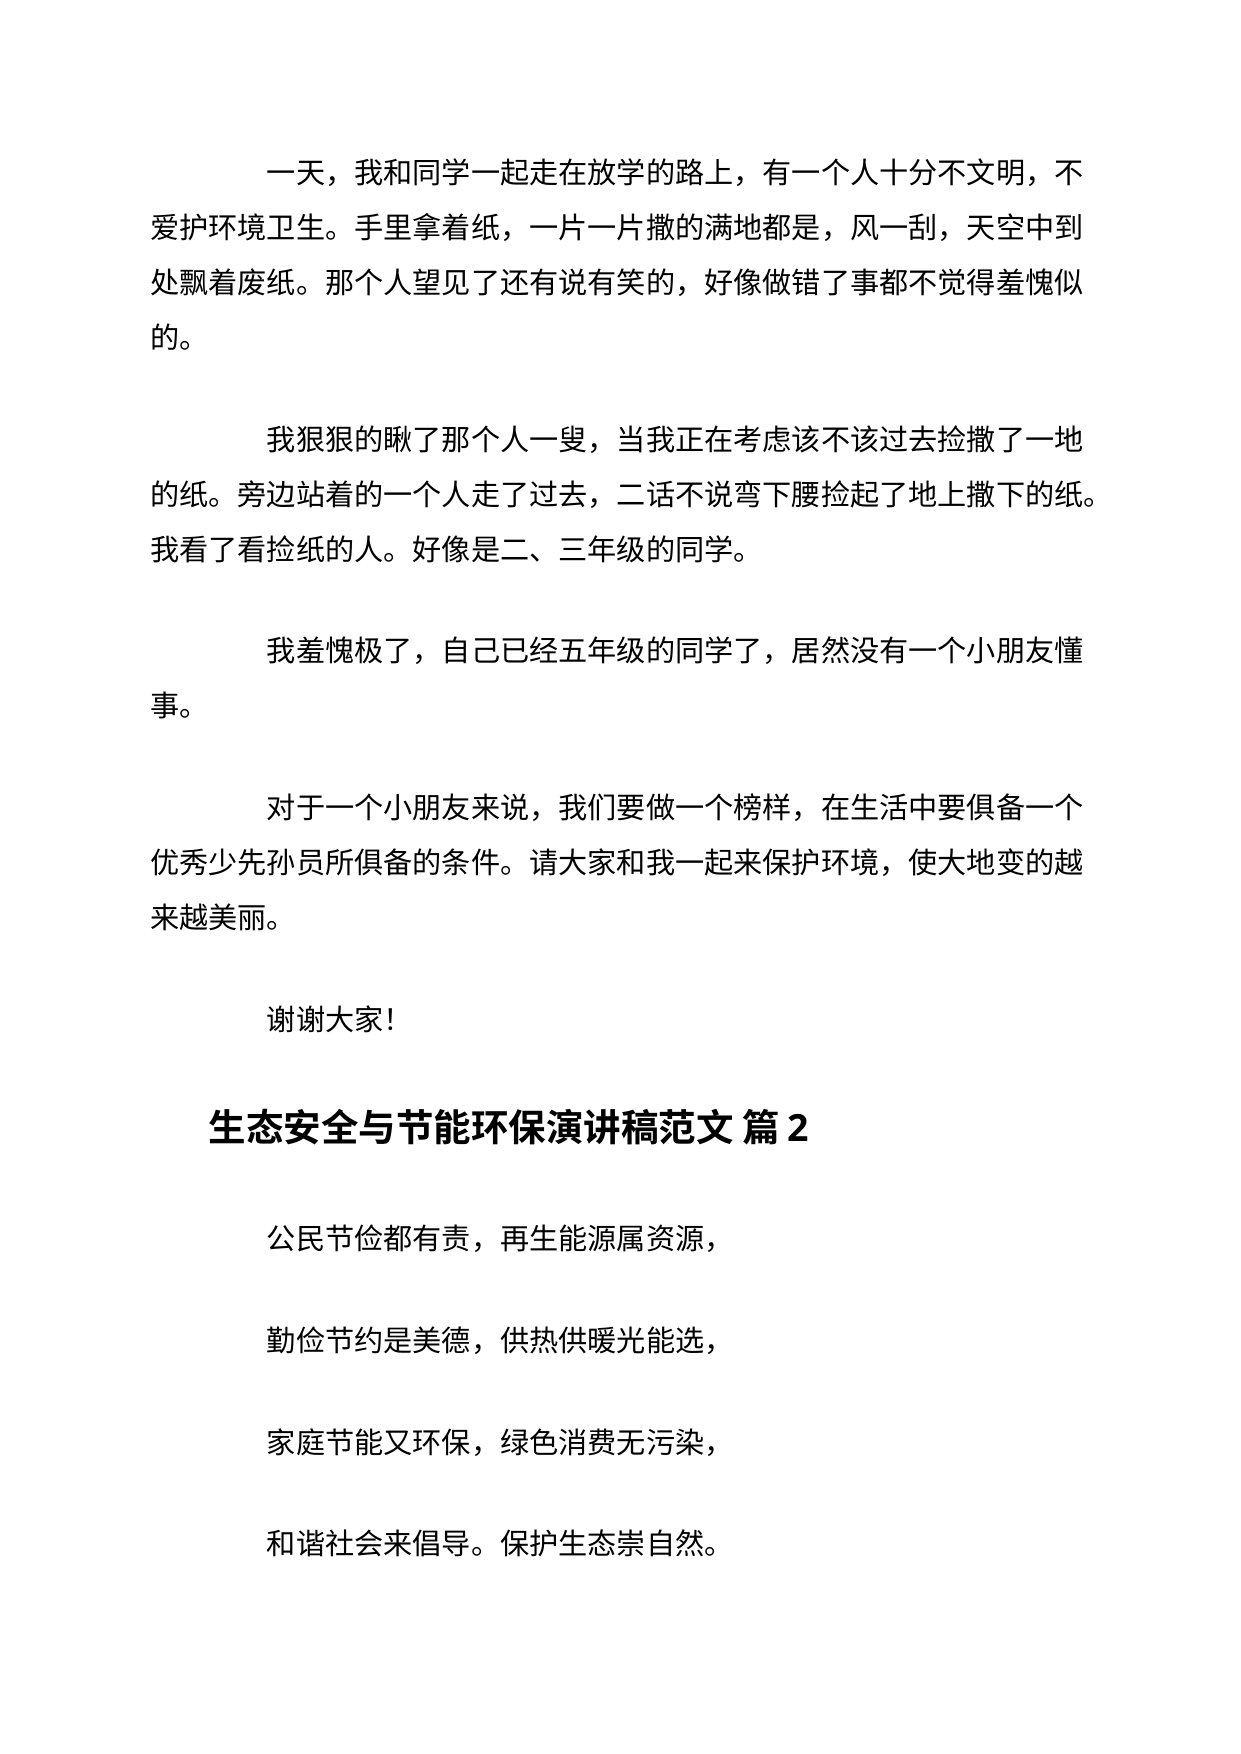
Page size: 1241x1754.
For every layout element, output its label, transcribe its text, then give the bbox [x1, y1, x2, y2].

text 一天，我和同学一起走在放学的路上，有一个人十分不文明，不爱护环境卫生。手里拿着纸，一片一片撒的满地都是，风一刮，天空中到处飘着废纸。那个人望见了还有说有笑的，好像做错了事都不觉得羞愧似的。 [150, 150, 1090, 357]
text 和谐社会来倡导。保护生态崇自然。 [150, 1521, 1090, 1563]
text 公民节俭都有责，再生能源属资源， [150, 1216, 1090, 1258]
text 家庭节能又环保，绿色消费无污染， [150, 1419, 1090, 1461]
text 我狠狠的瞅了那个人一叟，当我正在考虑该不该过去捡撒了一地的纸。旁边站着的一个人走了过去，二话不说弯下腰捡起了地上撒下的纸。我看了看捡纸的人。好像是二、三年级的同学。 [150, 416, 1090, 568]
text 我羞愧极了，自己已经五年级的同学了，居然没有一个小朋友懂事。 [150, 628, 1090, 725]
text 谢谢大家！ [150, 996, 1090, 1038]
text 对于一个小朋友来说，我们要做一个榜样，在生活中要俱备一个优秀少先孙员所俱备的条件。请大家和我一起来保护环境，使大地变的越来越美丽。 [150, 785, 1090, 937]
text 勤俭节约是美德，供热供暖光能选， [150, 1317, 1090, 1360]
text 生态安全与节能环保演讲稿范文 篇2 [150, 1098, 1090, 1152]
